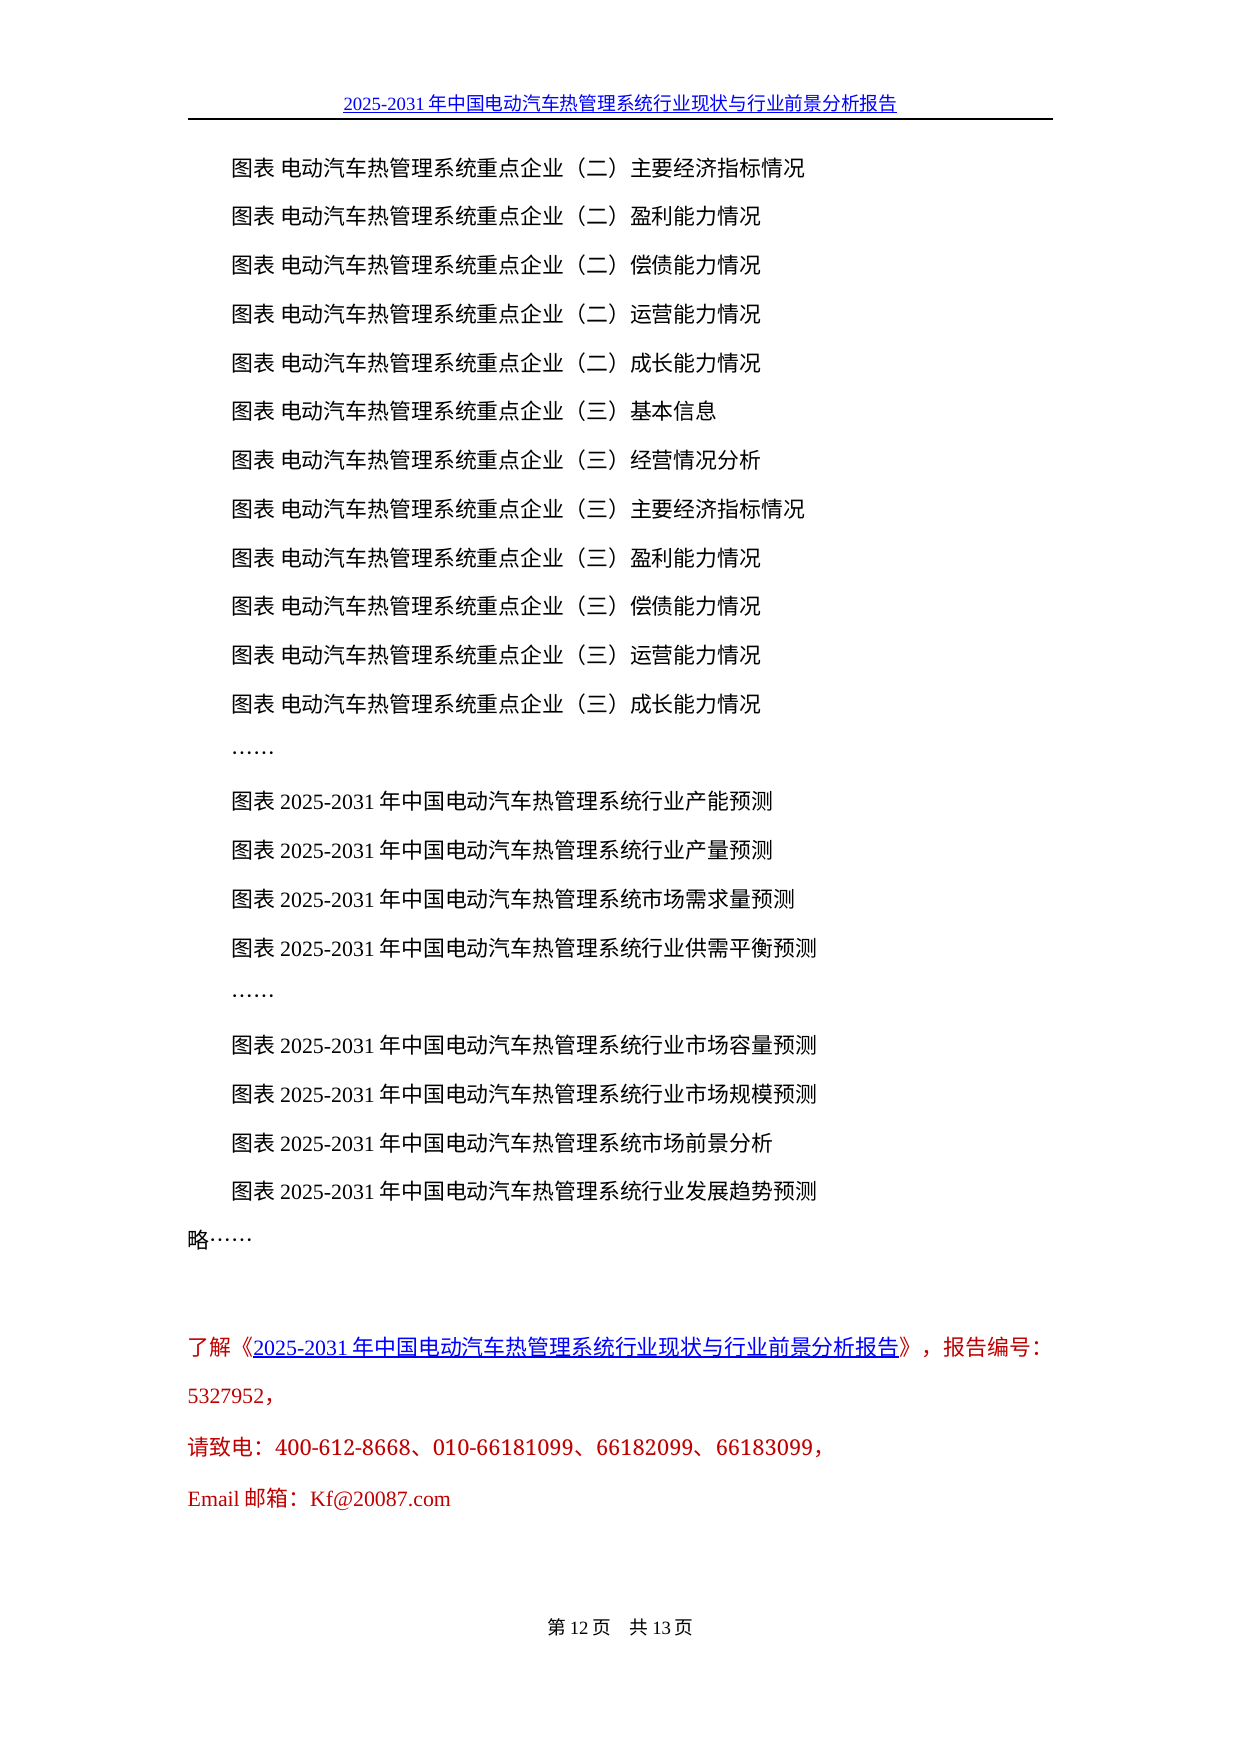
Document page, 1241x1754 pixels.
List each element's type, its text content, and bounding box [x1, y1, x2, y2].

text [187, 150, 1053, 1255]
text 请致电：400-612-8668、010-66181099、66182099、66183099， [187, 1429, 1053, 1462]
text Email邮箱：Kf@20087.com [187, 1481, 1053, 1513]
text 了解《2025-2031年中国电动汽车热管理系统行业现状与行业前景分析报告》，报告编号：5327952， [187, 1329, 1053, 1410]
